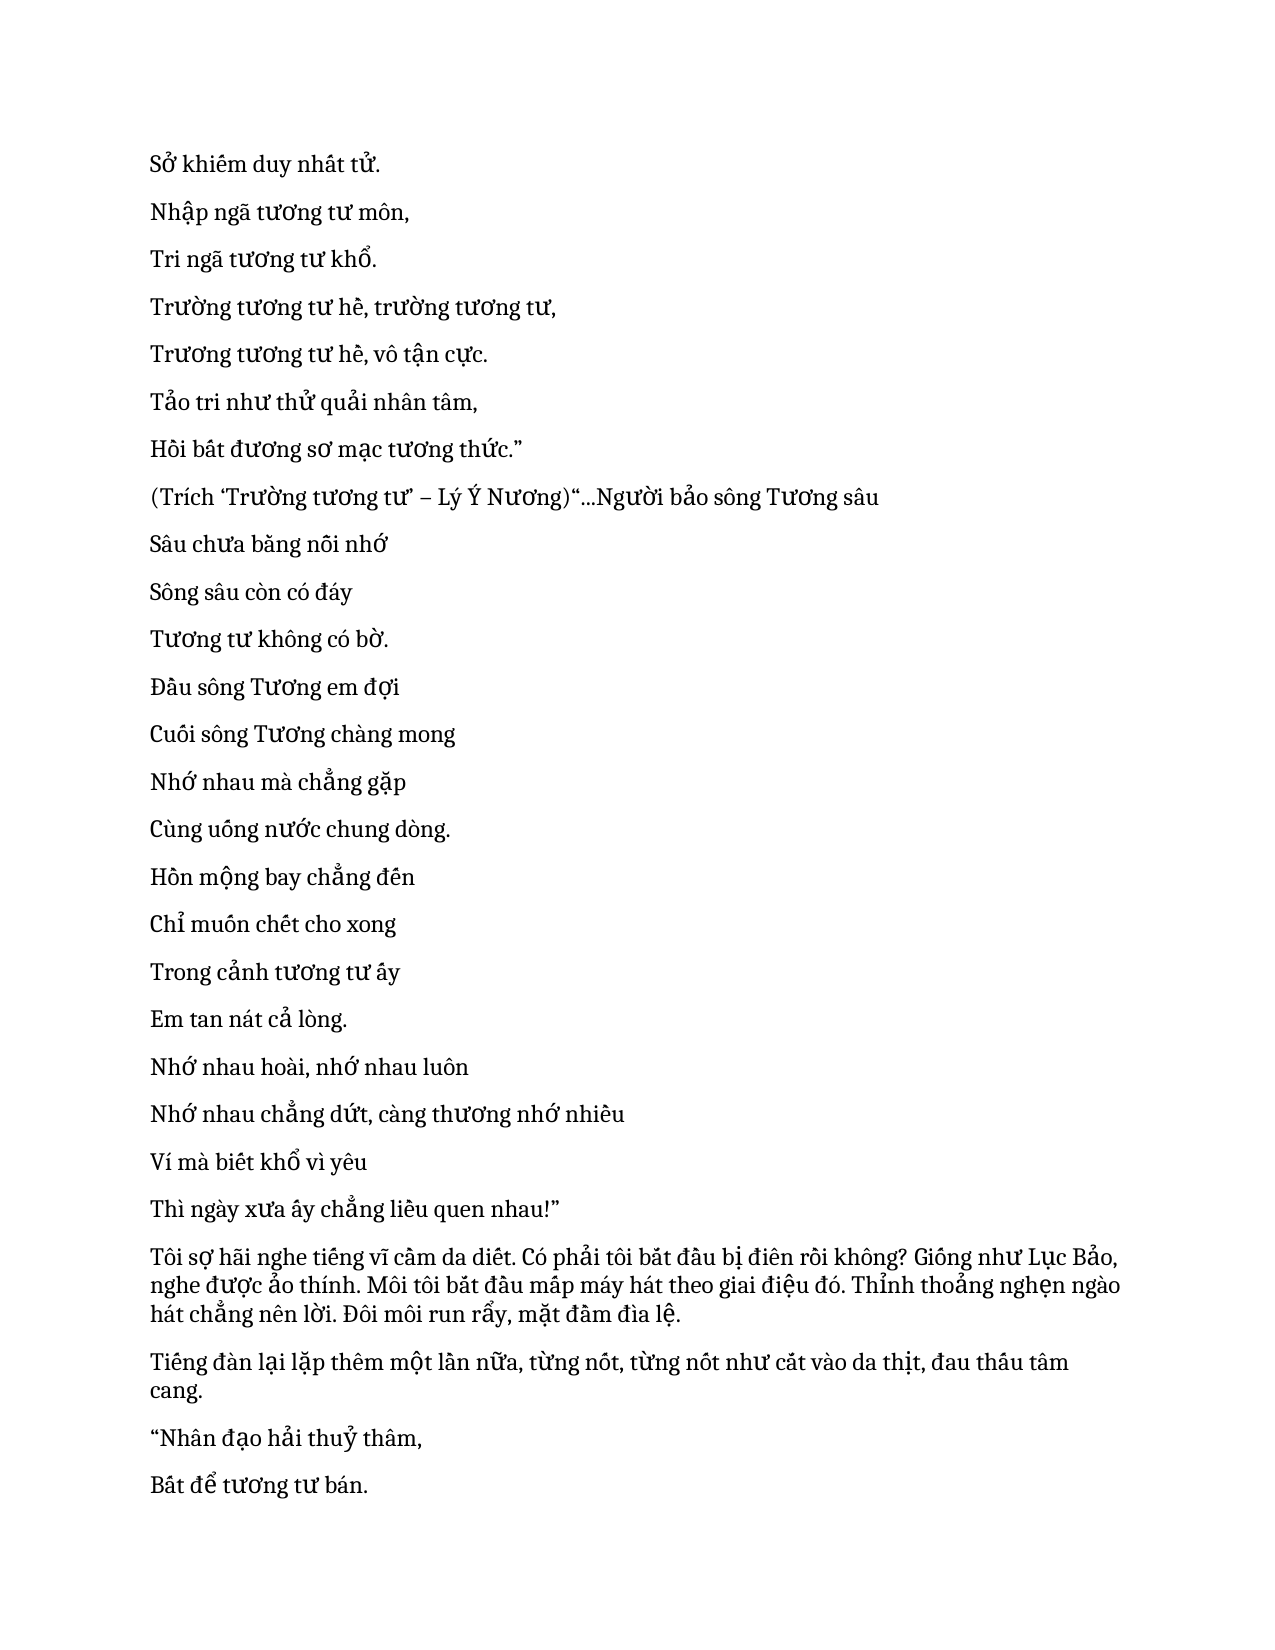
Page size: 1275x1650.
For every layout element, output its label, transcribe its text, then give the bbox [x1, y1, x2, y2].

text Tiếng đàn lại lặp thêm một lần nữa, từng nốt, từng nốt như cắt vào da thịt, đau thấu tâm cang. [150, 1347, 1125, 1405]
text Trương tương tư hề, vô tận cực. [150, 340, 1125, 369]
text Ví mà biết khổ vì yêu [150, 1147, 1125, 1176]
text Nhập ngã tương tư môn, [150, 197, 1125, 226]
text Sông sâu còn có đáy [150, 577, 1125, 606]
text (Trích ‘Trường tương tư’ – Lý Ý Nương)“...Người bảo sông Tương sâu [150, 482, 1125, 511]
text Sâu chưa bằng nỗi nhớ [150, 530, 1125, 559]
text Tôi sợ hãi nghe tiếng vĩ cầm da diết. Có phải tôi bắt đầu bị điên rồi không? Giống như Lục Bảo, nghe được ảo thính. Môi tôi bắt đầu mấp máy hát theo giai điệu đó. Thỉnh thoảng nghẹn ngào hát chẳng nên lời. Đôi môi run rẩy, mặt đầm đìa lệ. [150, 1242, 1125, 1329]
text Chỉ muốn chết cho xong [150, 910, 1125, 939]
text Hồn mộng bay chẳng đến [150, 862, 1125, 891]
text Bất để tương tư bán. [150, 1471, 1125, 1500]
text Trường tương tư hề, trường tương tư, [150, 292, 1125, 321]
text Cuối sông Tương chàng mong [150, 720, 1125, 749]
text Nhớ nhau chẳng dứt, càng thương nhớ nhiều [150, 1100, 1125, 1129]
text Đầu sông Tương em đợi [150, 672, 1125, 701]
text “Nhân đạo hải thuỷ thâm, [150, 1424, 1125, 1452]
text Cùng uống nước chung dòng. [150, 815, 1125, 844]
text Em tan nát cả lòng. [150, 1005, 1125, 1034]
text Trong cảnh tương tư ấy [150, 957, 1125, 986]
text Thì ngày xưa ấy chẳng liều quen nhau!” [150, 1195, 1125, 1224]
text Tảo tri như thử quải nhân tâm, [150, 387, 1125, 416]
text Tri ngã tương tư khổ. [150, 245, 1125, 274]
text Nhớ nhau hoài, nhớ nhau luôn [150, 1052, 1125, 1081]
text Sở khiếm duy nhất tử. [150, 150, 1125, 179]
text Tương tư không có bờ. [150, 625, 1125, 654]
text Nhớ nhau mà chẳng gặp [150, 767, 1125, 796]
text Hồi bất đương sơ mạc tương thức.” [150, 435, 1125, 464]
